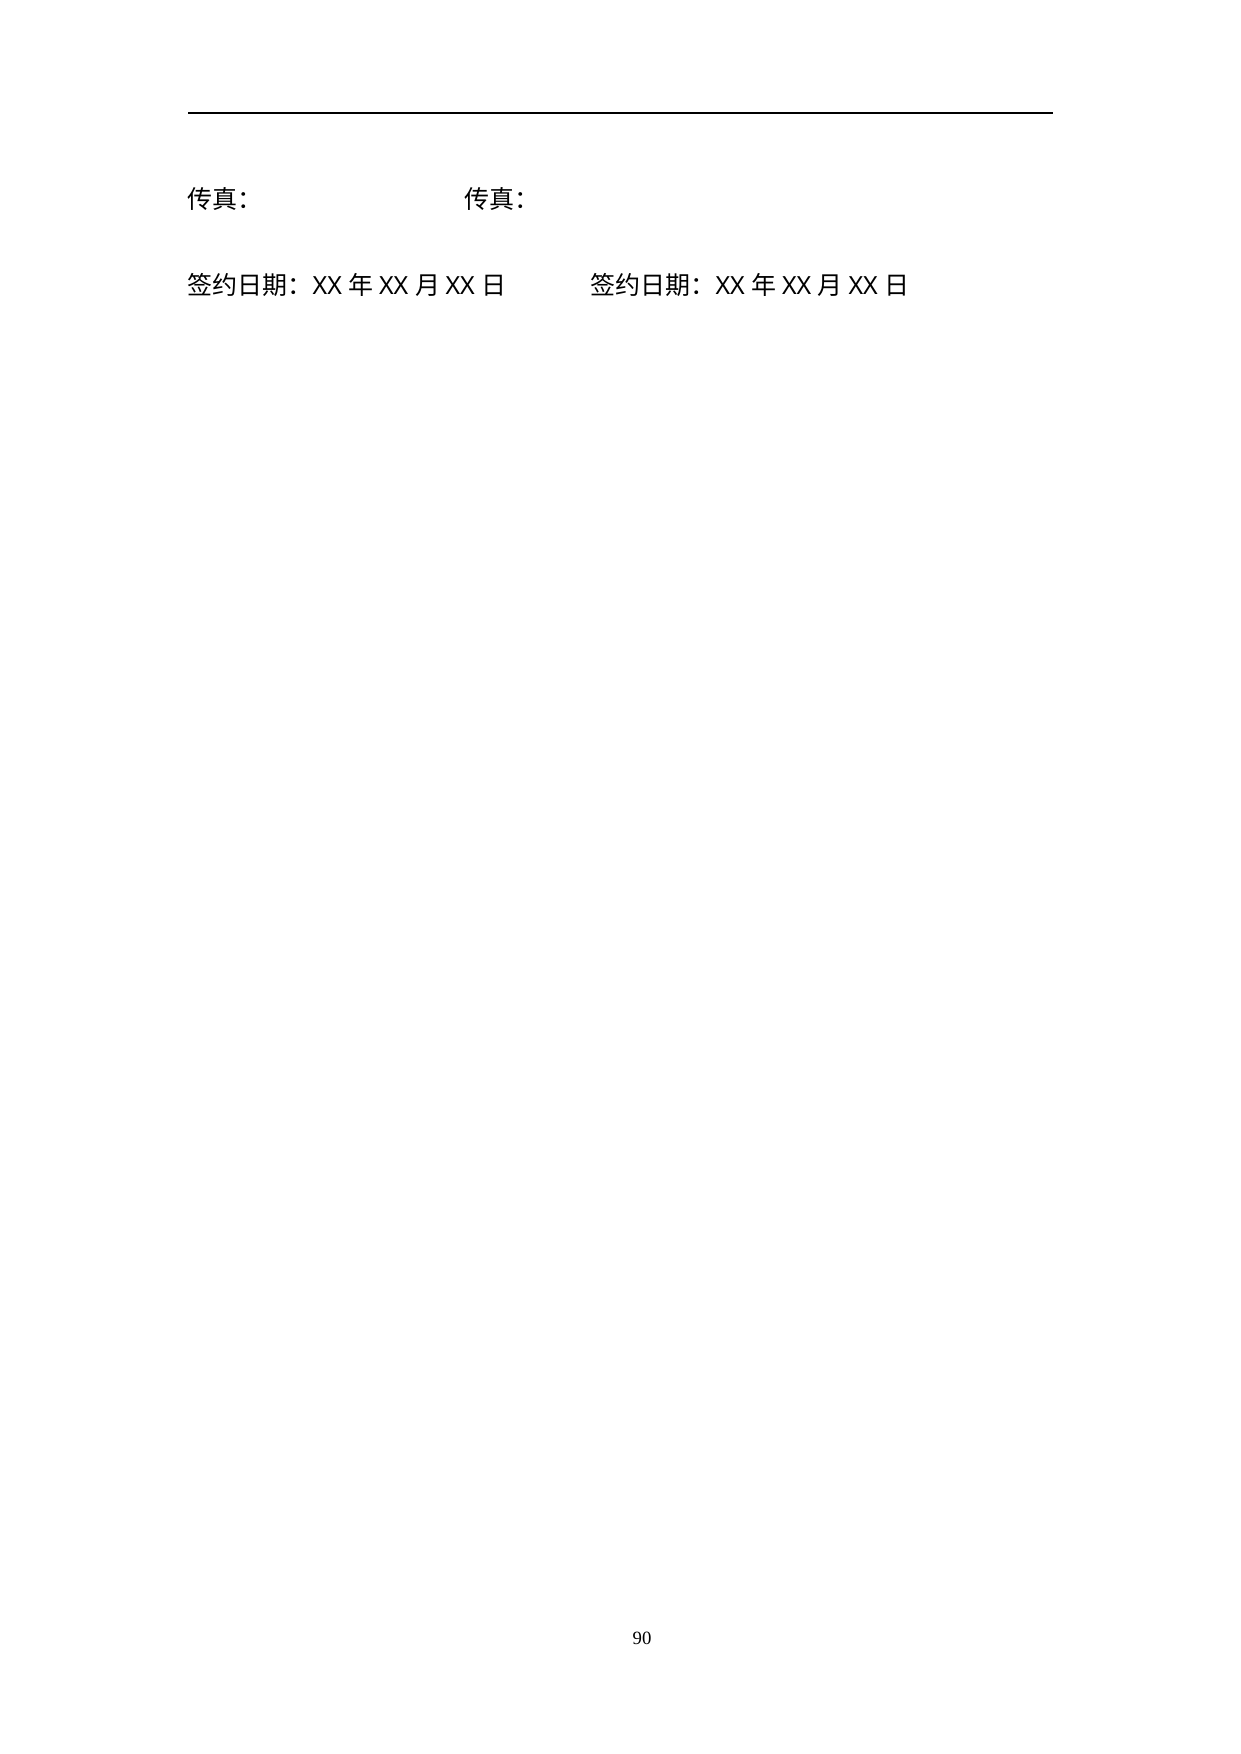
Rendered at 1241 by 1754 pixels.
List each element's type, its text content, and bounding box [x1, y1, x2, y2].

text 传真： 传真： [187, 164, 1053, 232]
text 签约日期：XX 年 XX 月 XX 日 签约日期：XX 年 XX 月 XX 日 [187, 250, 1053, 318]
